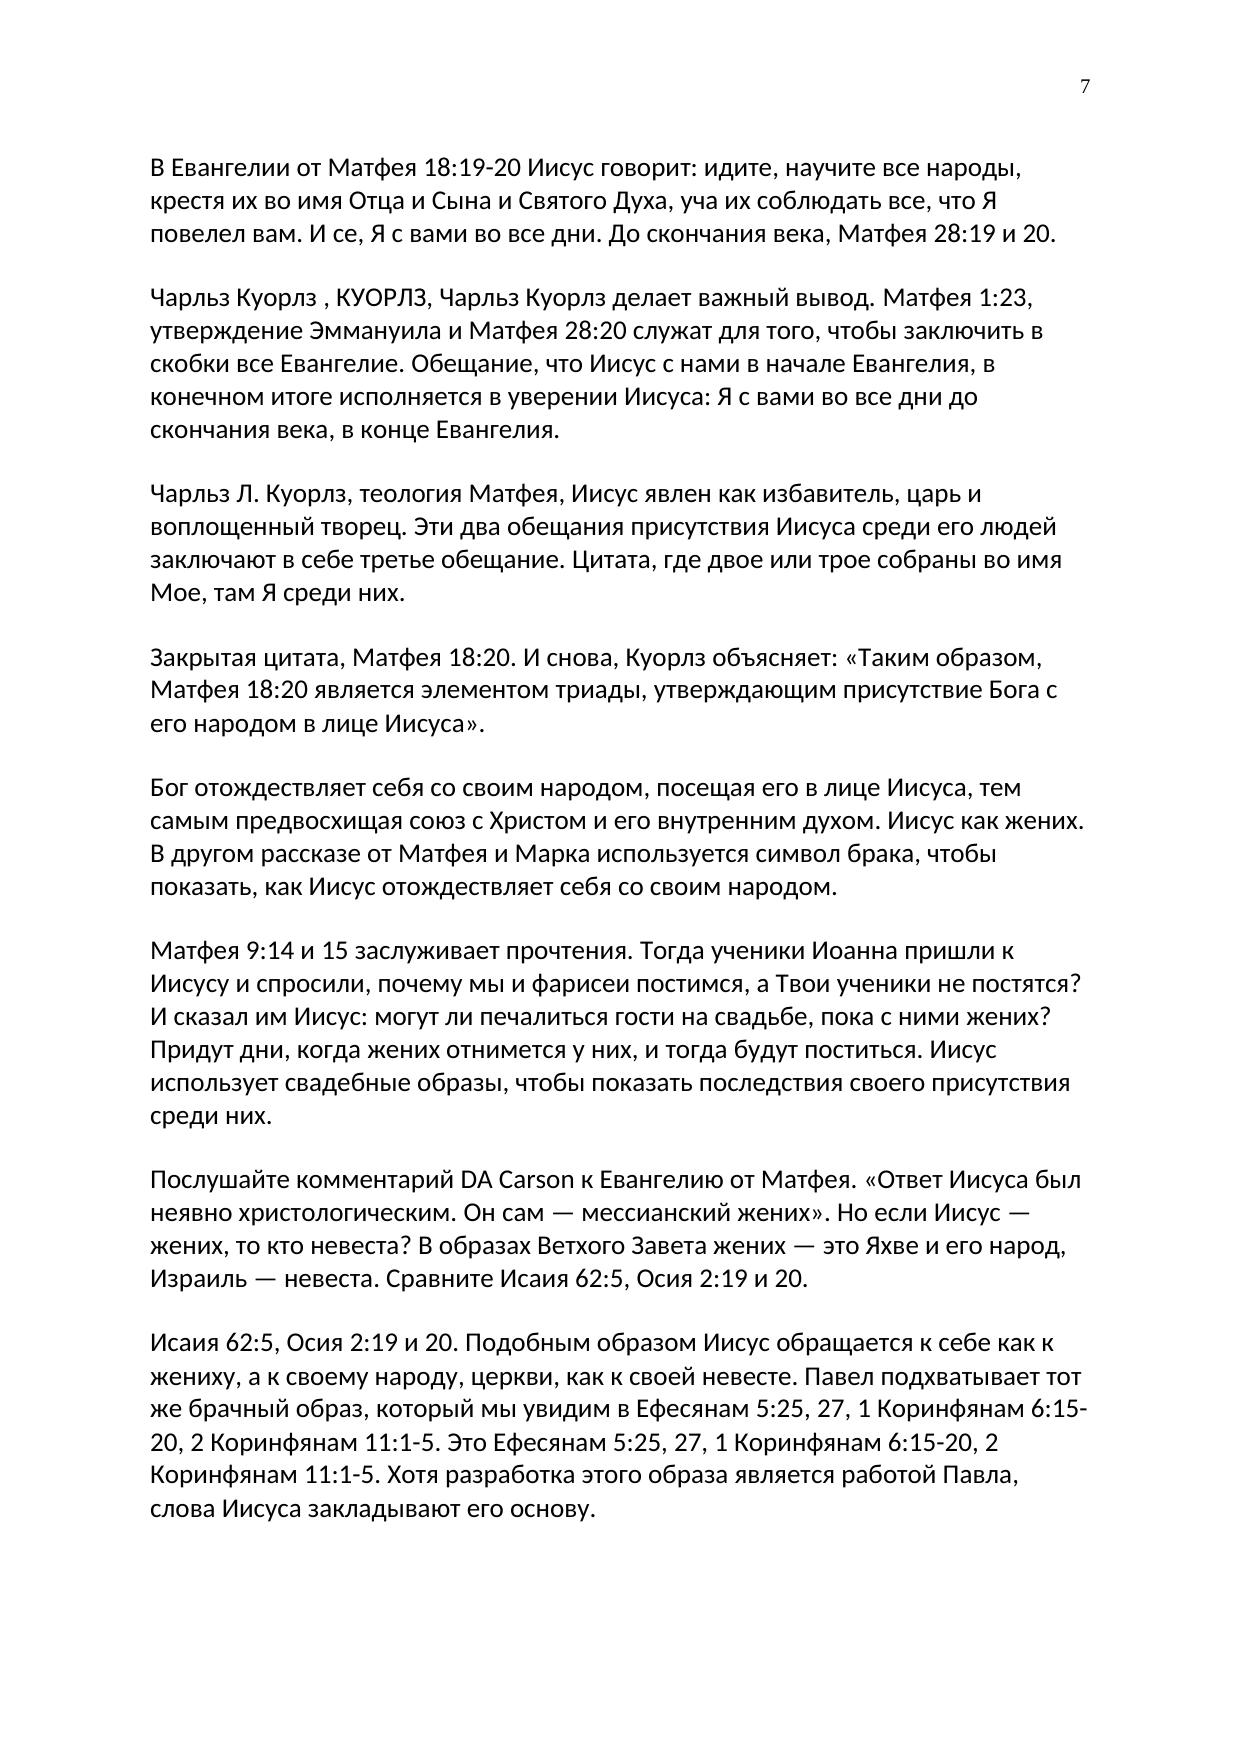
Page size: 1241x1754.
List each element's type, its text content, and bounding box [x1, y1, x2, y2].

text Матфея 9:14 и 15 заслуживает прочтения. Тогда ученики Иоанна пришли к Иисусу и спросили, почему мы и фарисеи постимся, а Твои ученики не постятся? И сказал им Иисус: могут ли печалиться гости на свадьбе, пока с ними жених? Придут дни, когда жених отнимется у них, и тогда будут поститься. Иисус использует свадебные образы, чтобы показать последствия своего присутствия среди них. [150, 933, 1090, 1131]
text В Евангелии от Матфея 18:19-20 Иисус говорит: идите, научите все народы, крестя их во имя Отца и Сына и Святого Духа, уча их соблюдать все, что Я повелел вам. И се, Я с вами во все дни. До скончания века, Матфея 28:19 и 20. [150, 150, 1090, 249]
text Послушайте комментарий DA Carson к Евангелию от Матфея. «Ответ Иисуса был неявно христологическим. Он сам — мессианский жених». Но если Иисус — жених, то кто невеста? В образах Ветхого Завета жених — это Яхве и его народ, Израиль — невеста. Сравните Исаия 62:5, Осия 2:19 и 20. [150, 1162, 1090, 1294]
text Чарльз Куорлз , КУОРЛЗ, Чарльз Куорлз делает важный вывод. Матфея 1:23, утверждение Эммануила и Матфея 28:20 служат для того, чтобы заключить в скобки все Евангелие. Обещание, что Иисус с нами в начале Евангелия, в конечном итоге исполняется в уверении Иисуса: Я с вами во все дни до скончания века, в конце Евангелия. [150, 280, 1090, 445]
text Чарльз Л. Куорлз, теология Матфея, Иисус явлен как избавитель, царь и воплощенный творец. Эти два обещания присутствия Иисуса среди его людей заключают в себе третье обещание. Цитата, где двое или трое собраны во имя Мое, там Я среди них. [150, 476, 1090, 608]
text Закрытая цитата, Матфея 18:20. И снова, Куорлз объясняет: «Таким образом, Матфея 18:20 является элементом триады, утверждающим присутствие Бога с его народом в лице Иисуса». [150, 640, 1090, 739]
text Исаия 62:5, Осия 2:19 и 20. Подобным образом Иисус обращается к себе как к жениху, а к своему народу, церкви, как к своей невесте. Павел подхватывает тот же брачный образ, который мы увидим в Ефесянам 5:25, 27, 1 Коринфянам 6:15-20, 2 Коринфянам 11:1-5. Это Ефесянам 5:25, 27, 1 Коринфянам 6:15-20, 2 Коринфянам 11:1-5. Хотя разработка этого образа является работой Павла, слова Иисуса закладывают его основу. [150, 1326, 1090, 1524]
text Бог отождествляет себя со своим народом, посещая его в лице Иисуса, тем самым предвосхищая союз с Христом и его внутренним духом. Иисус как жених. В другом рассказе от Матфея и Марка используется символ брака, чтобы показать, как Иисус отождествляет себя со своим народом. [150, 770, 1090, 902]
